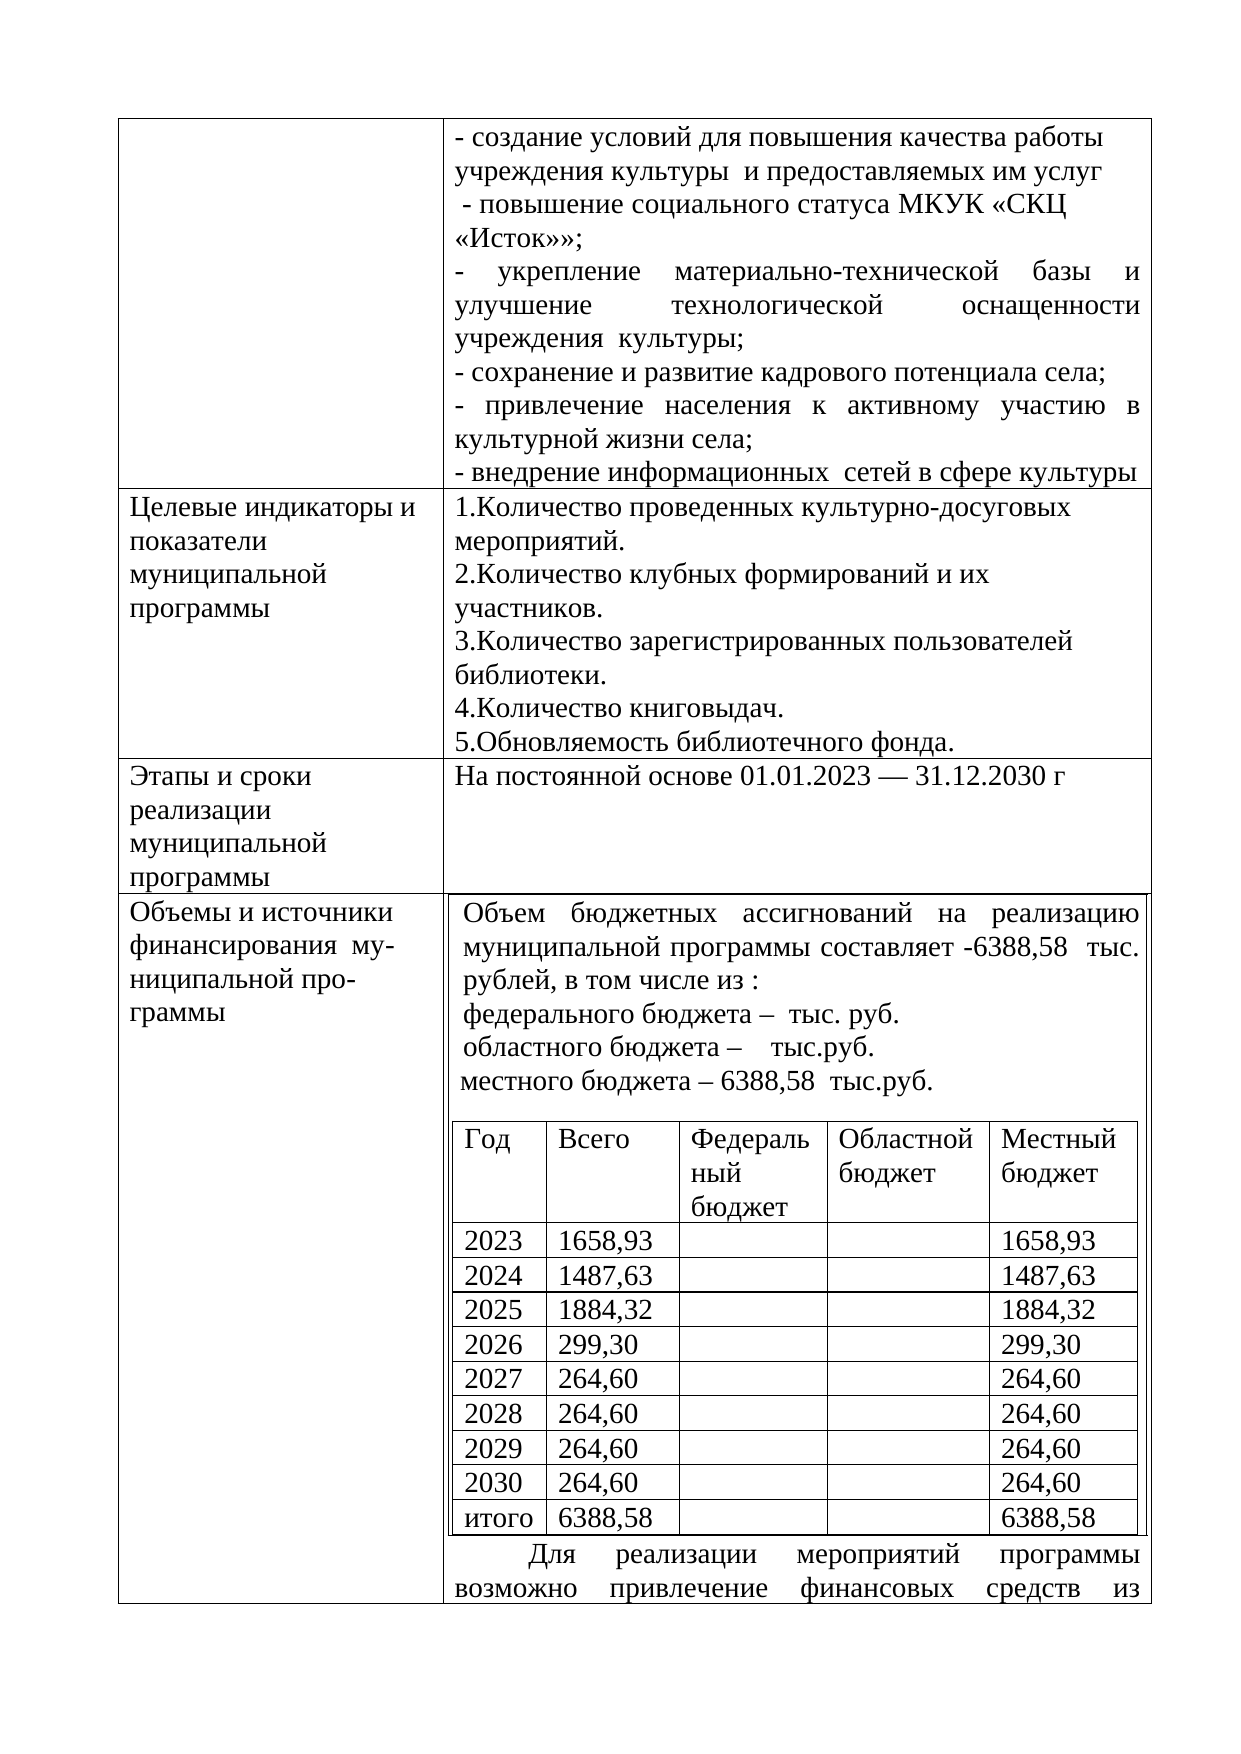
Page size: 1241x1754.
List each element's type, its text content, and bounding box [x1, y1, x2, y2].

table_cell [444, 894, 1151, 1603]
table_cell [119, 119, 443, 488]
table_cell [444, 119, 1151, 488]
table_cell 1.Количество проведенных культурно-досуговых мероприятий. 2.Количество клубных формирований и их участников. 3.Количество зарегистрированных пользователей библиотеки. 4.Количество книговыдач. 5.Обновляемость библиотечного фонда. [444, 489, 1151, 757]
table_cell Этапы и сроки реализации муниципальной программы [119, 759, 443, 893]
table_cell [119, 894, 443, 1603]
table_cell На постоянной основе 01.01.2023 — 31.12.2030 г [444, 759, 1151, 893]
table_cell Целевые индикаторы и показатели муниципальной программы [119, 489, 443, 757]
